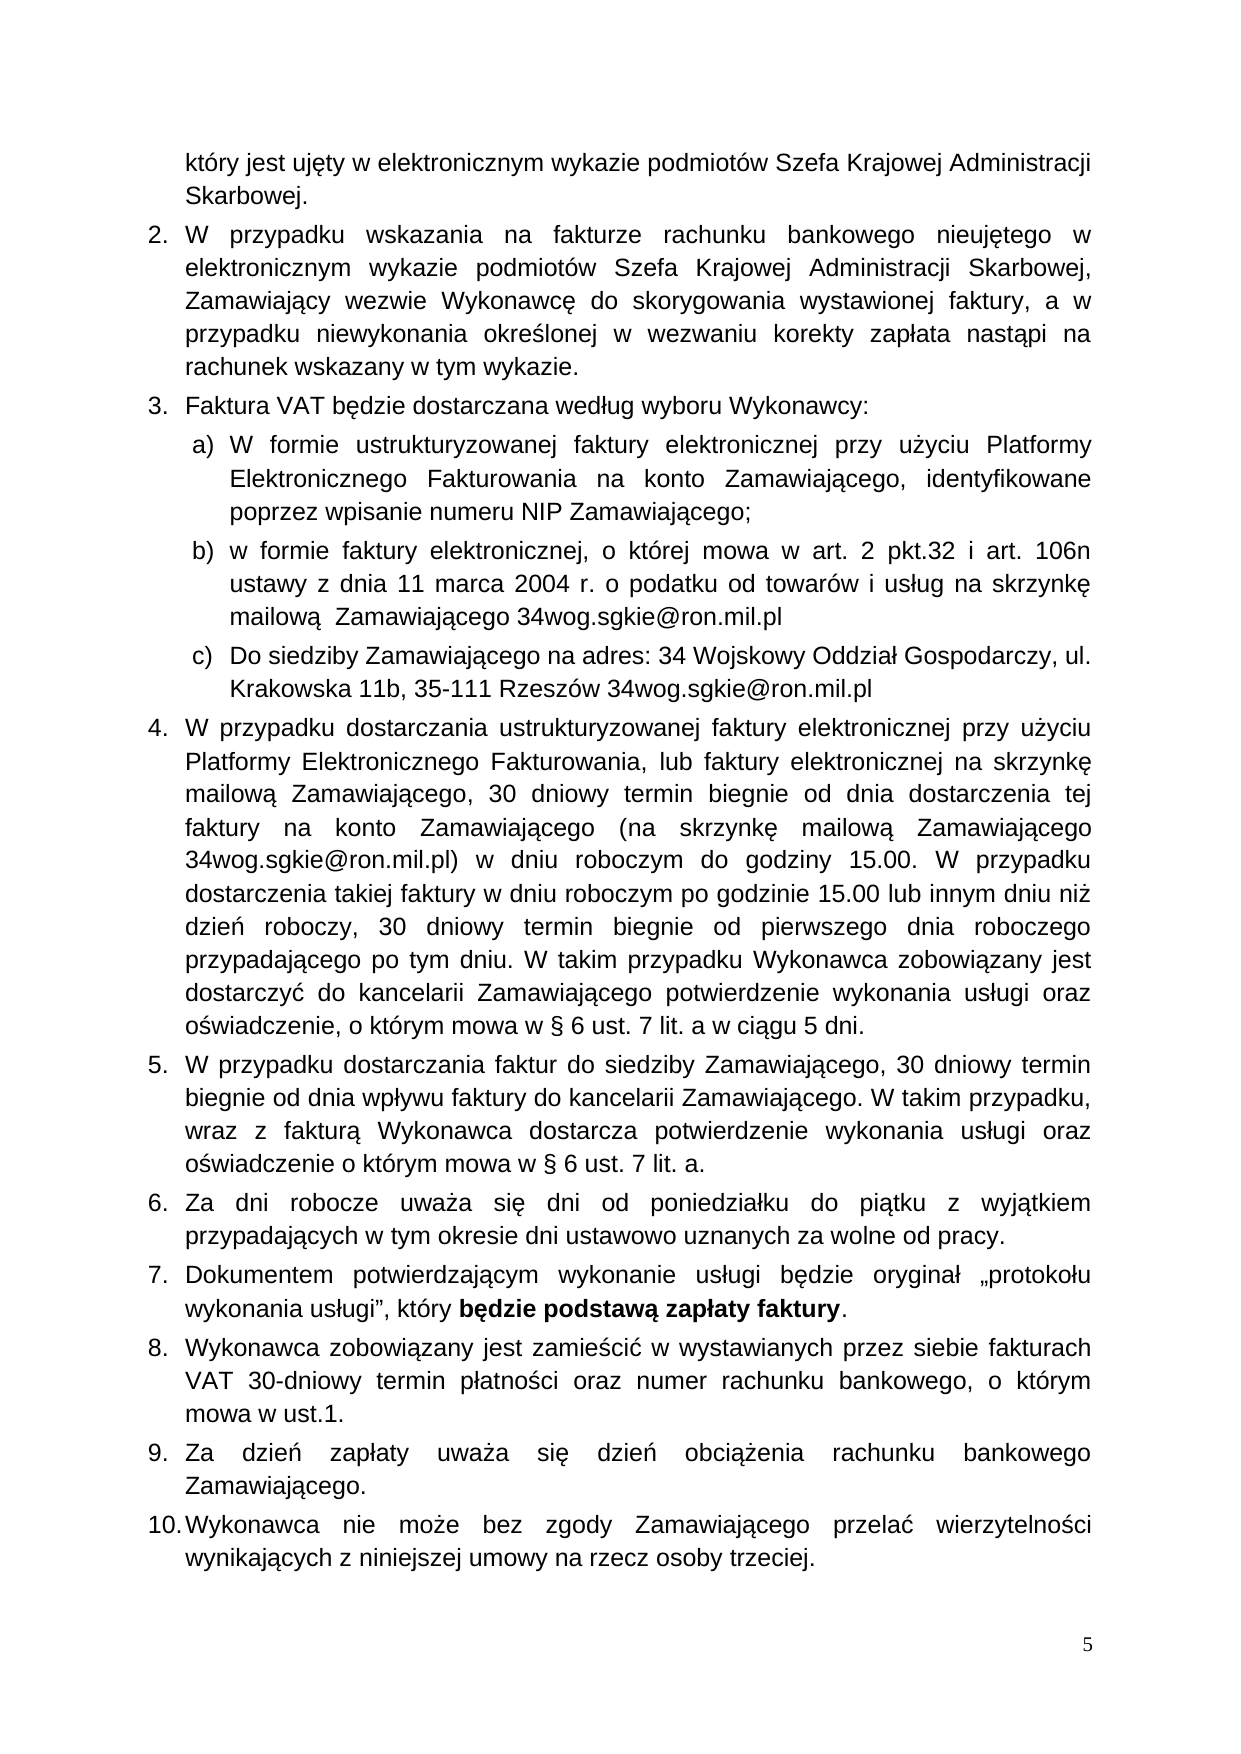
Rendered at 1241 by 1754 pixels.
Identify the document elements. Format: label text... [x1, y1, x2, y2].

list W przypadku dostarczania faktur do siedziby Zamawiającego, 30 dniowy termin biegnie od dnia wpływu faktury do kancelarii Zamawiającego. W takim przypadku, wraz z fakturą Wykonawca dostarcza potwierdzenie wykonania usługi oraz oświadczenie o którym mowa w § 6 ust. 7 lit. a. [148, 1050, 1093, 1178]
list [148, 148, 1093, 209]
list W przypadku wskazania na fakturze rachunku bankowego nieujętego w elektronicznym wykazie podmiotów Szefa Krajowej Administracji Skarbowej, Zamawiający wezwie Wykonawcę do skorygowania wystawionej faktury, a w przypadku niewykonania określonej w wezwaniu korekty zapłata nastąpi na rachunek wskazany w tym wykazie. [148, 220, 1093, 381]
list W formie ustrukturyzowanej faktury elektronicznej przy użyciu Platformy Elektronicznego Fakturowania na konto Zamawiającego, identyfikowane poprzez wpisanie numeru NIP Zamawiającego; [192, 431, 1093, 525]
list Wykonawca nie może bez zgody Zamawiającego przelać wierzytelności wynikających z niniejszej umowy na rzecz osoby trzeciej. [148, 1510, 1093, 1572]
list Wykonawca zobowiązany jest zamieścić w wystawianych przez siebie fakturach VAT 30-dniowy termin płatności oraz numer rachunku bankowego, o którym mowa w ust.1. [148, 1333, 1093, 1428]
list Faktura VAT będzie dostarczana według wyboru Wykonawcy: [148, 391, 1093, 420]
list Dokumentem potwierdzającym wykonanie usługi będzie oryginał „protokołu wykonania usługi”, który będzie podstawą zapłaty faktury. [148, 1261, 1093, 1322]
list Za dzień zapłaty uważa się dzień obciążenia rachunku bankowego Zamawiającego. [148, 1438, 1093, 1500]
list w formie faktury elektronicznej, o której mowa w art. 2 pkt.32 i art. 106n ustawy z dnia 11 marca 2004 r. o podatku od towarów i usług na skrzynkę mailową Zamawiającego 34wog.sgkie@ron.mil.pl [192, 536, 1093, 631]
list Do siedziby Zamawiającego na adres: 34 Wojskowy Oddział Gospodarczy, ul. Krakowska 11b, 35-111 Rzeszów 34wog.sgkie@ron.mil.pl [192, 641, 1093, 703]
list Za dni robocze uważa się dni od poniedziałku do piątku z wyjątkiem przypadających w tym okresie dni ustawowo uznanych za wolne od pracy. [148, 1188, 1093, 1250]
list W przypadku dostarczania ustrukturyzowanej faktury elektronicznej przy użyciu Platformy Elektronicznego Fakturowania, lub faktury elektronicznej na skrzynkę mailową Zamawiającego, 30 dniowy termin biegnie od dnia dostarczenia tej faktury na konto Zamawiającego (na skrzynkę mailową Zamawiającego 34wog.sgkie@ron.mil.pl) w dniu roboczym do godziny 15.00. W przypadku dostarczenia takiej faktury w dniu roboczym po godzinie 15.00 lub innym dniu niż dzień roboczy, 30 dniowy termin biegnie od pierwszego dnia roboczego przypadającego po tym dniu. W takim przypadku Wykonawca zobowiązany jest dostarczyć do kancelarii Zamawiającego potwierdzenie wykonania usługi oraz oświadczenie, o którym mowa w § 6 ust. 7 lit. a w ciągu 5 dni. [148, 713, 1093, 1039]
